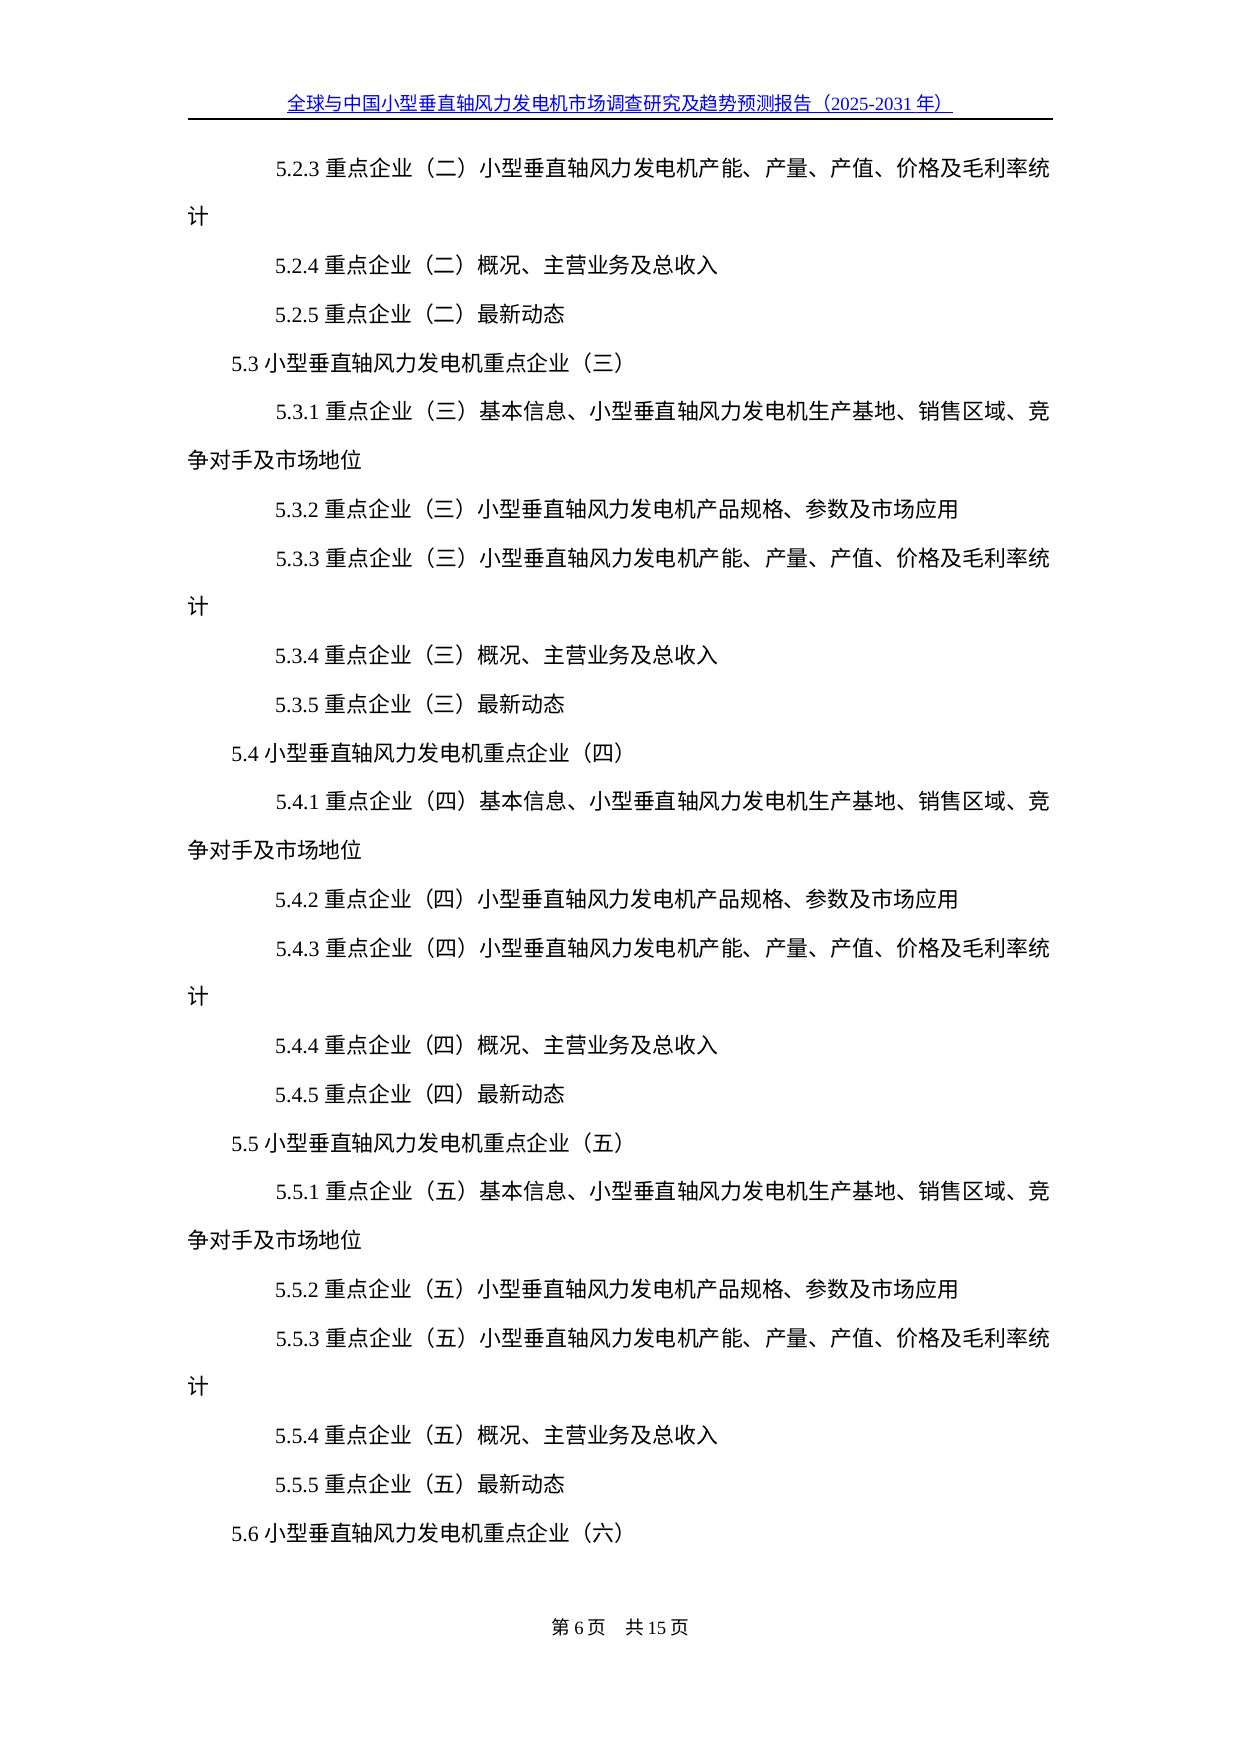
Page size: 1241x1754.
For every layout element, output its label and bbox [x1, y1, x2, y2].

text [187, 150, 1053, 1548]
